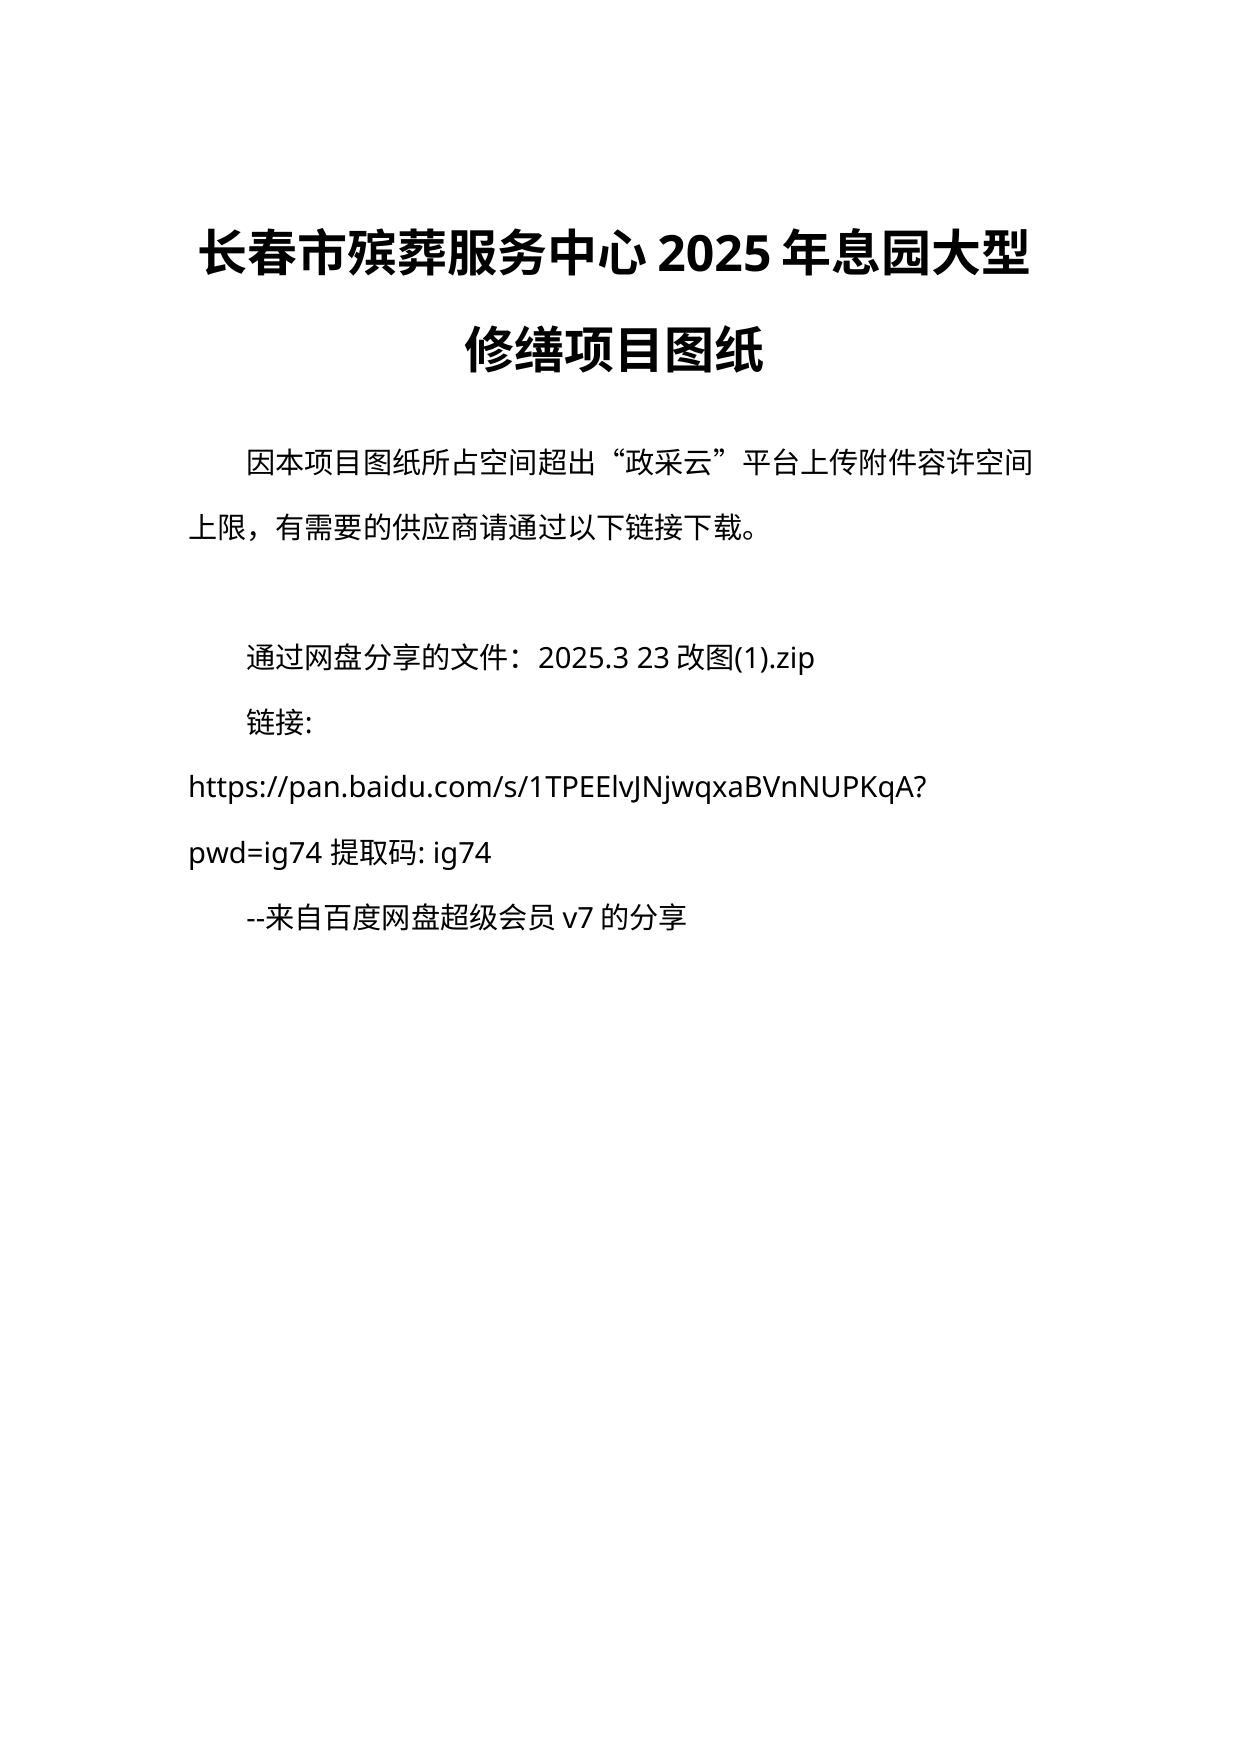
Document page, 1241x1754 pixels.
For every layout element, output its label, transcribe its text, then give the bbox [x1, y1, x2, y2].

subtitle 长春市殡葬服务中心2025年息园大型修缮项目图纸 [187, 201, 1041, 396]
subtitle 因本项目图纸所占空间超出“政采云”平台上传附件容许空间上限，有需要的供应商请通过以下链接下载。 [188, 428, 1053, 558]
subtitle 链接: https://pan.baidu.com/s/1TPEElvJNjwqxaBVnNUPKqA?pwd=ig74 提取码: ig74 [188, 688, 1053, 883]
subtitle --来自百度网盘超级会员v7的分享 [188, 883, 1053, 948]
subtitle 通过网盘分享的文件：2025.3 23改图(1).zip [188, 623, 1053, 688]
